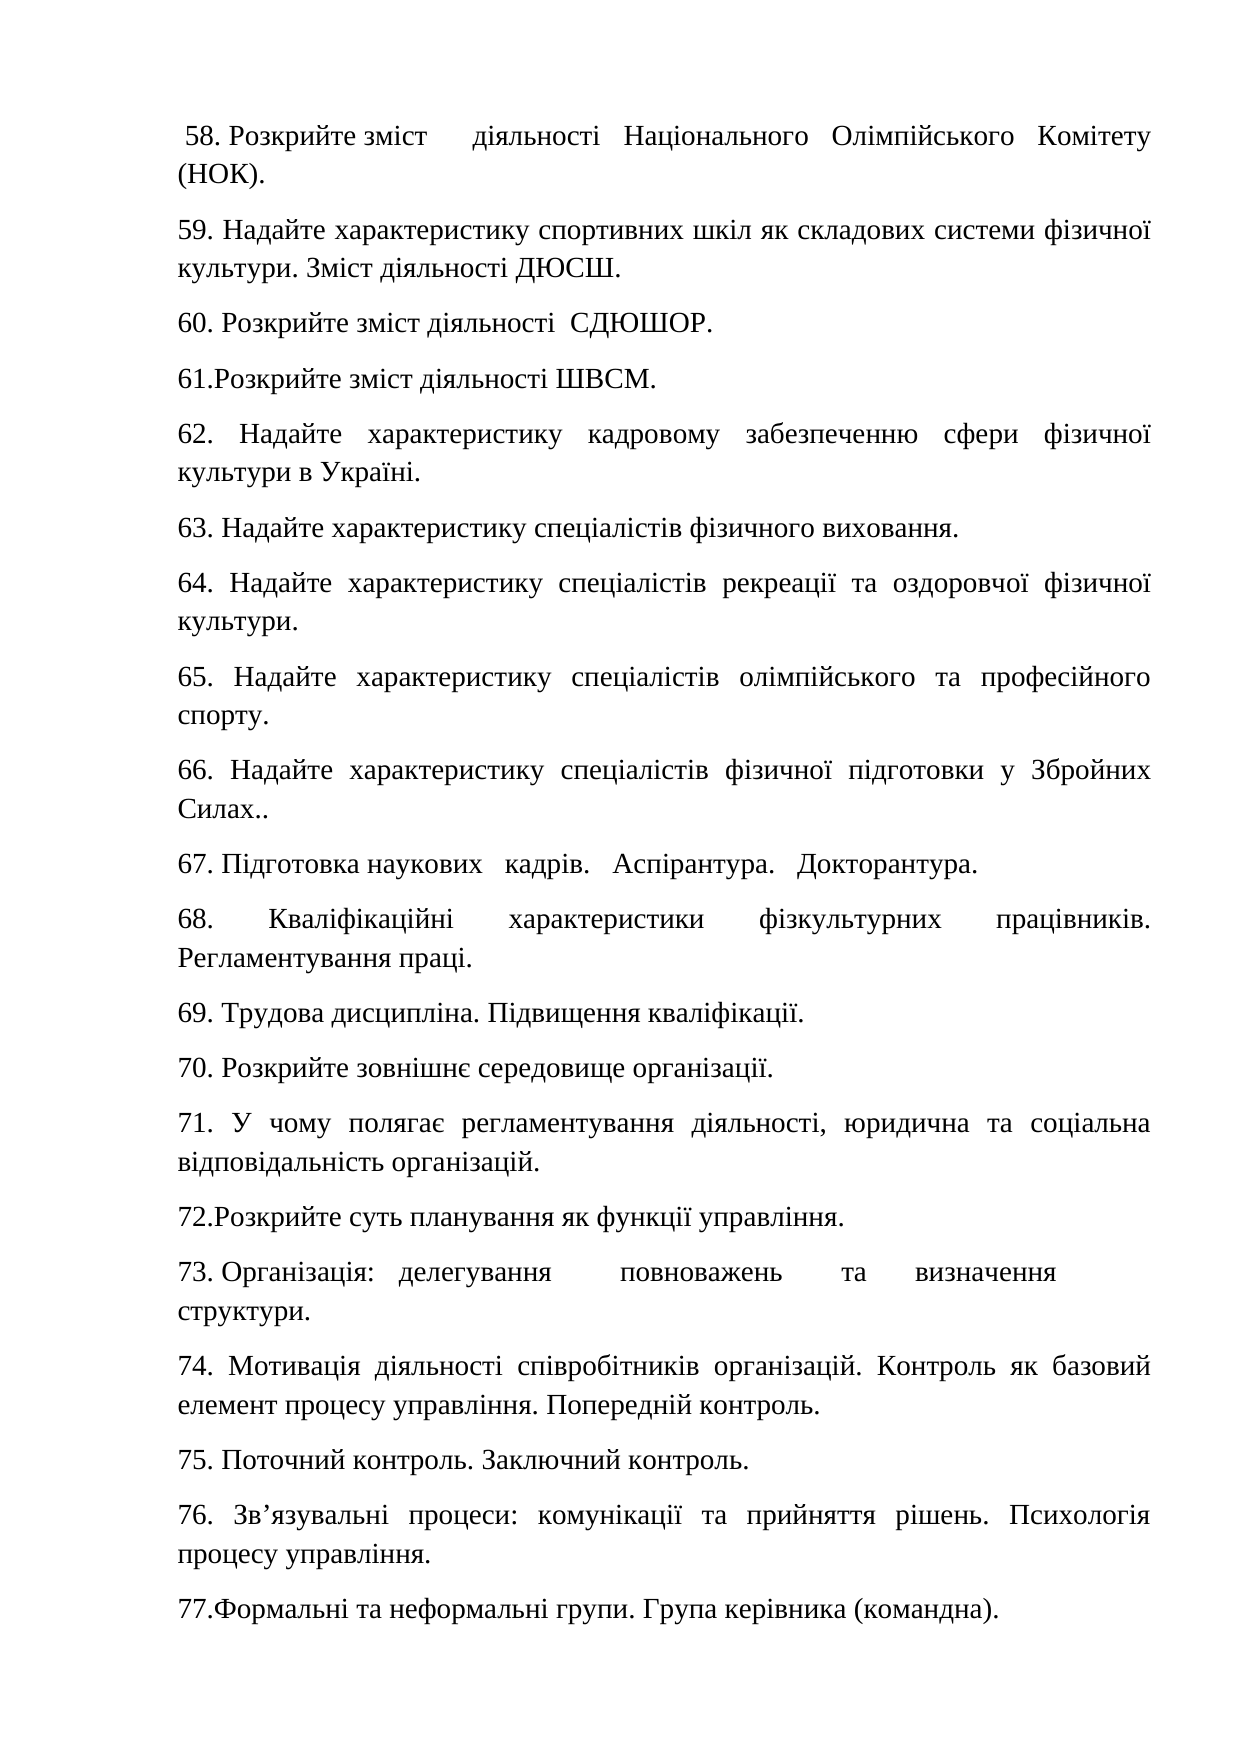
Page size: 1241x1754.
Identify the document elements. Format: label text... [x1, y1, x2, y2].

text 68. Кваліфікаційні характеристики фізкультурних працівників. Регламентування праці. [177, 901, 1152, 973]
text 74. Мотивація діяльності співробітників організацій. Контроль як базовий елемент процесу управління. Попередній контроль. [177, 1348, 1152, 1420]
text 64. Надайте характеристику спеціалістів рекреації та оздоровчої фізичної культури. [177, 565, 1152, 637]
text 71. У чому полягає регламентування діяльності, юридична та соціальна відповідальність організацій. [177, 1106, 1152, 1178]
text 67. Підготовка наукових кадрів. Аспірантура. Докторантура. [177, 846, 1152, 880]
text 69. Трудова дисципліна. Підвищення кваліфікації. [177, 995, 1152, 1029]
text 59. Надайте характеристику спортивних шкіл як складових системи фізичної культури. Зміст діяльності ДЮСШ. [177, 212, 1152, 284]
text 58. Розкрийте зміст діяльності Національного Олімпійського Комітету (НОК). [177, 118, 1152, 190]
text 72.Розкрийте суть планування як функції управління. [177, 1199, 1152, 1233]
text 75. Поточний контроль. Заключний контроль. [177, 1442, 1152, 1476]
text 66. Надайте характеристику спеціалістів фізичної підготовки у Збройних Силах.. [177, 752, 1152, 824]
text 60. Розкрийте зміст діяльності СДЮШОР. [177, 306, 1152, 339]
text 76. Зв’язувальні процеси: комунікації та прийняття рішень. Психологія процесу управління. [177, 1497, 1152, 1569]
text 77.Формальні та неформальні групи. Група керівника (командна). [177, 1591, 1152, 1624]
text 73. Організація: делегування повноважень та визначення структури. [177, 1254, 1152, 1327]
text 70. Розкрийте зовнішнє середовище організації. [177, 1050, 1152, 1084]
text 62. Надайте характеристику кадровому забезпеченню сфери фізичної культури в Україні. [177, 416, 1152, 488]
text 65. Надайте характеристику спеціалістів олімпійського та професійного спорту. [177, 659, 1152, 731]
text 63. Надайте характеристику спеціалістів фізичного виховання. [177, 510, 1152, 543]
text 61.Розкрийте зміст діяльності ШВСМ. [177, 361, 1152, 394]
